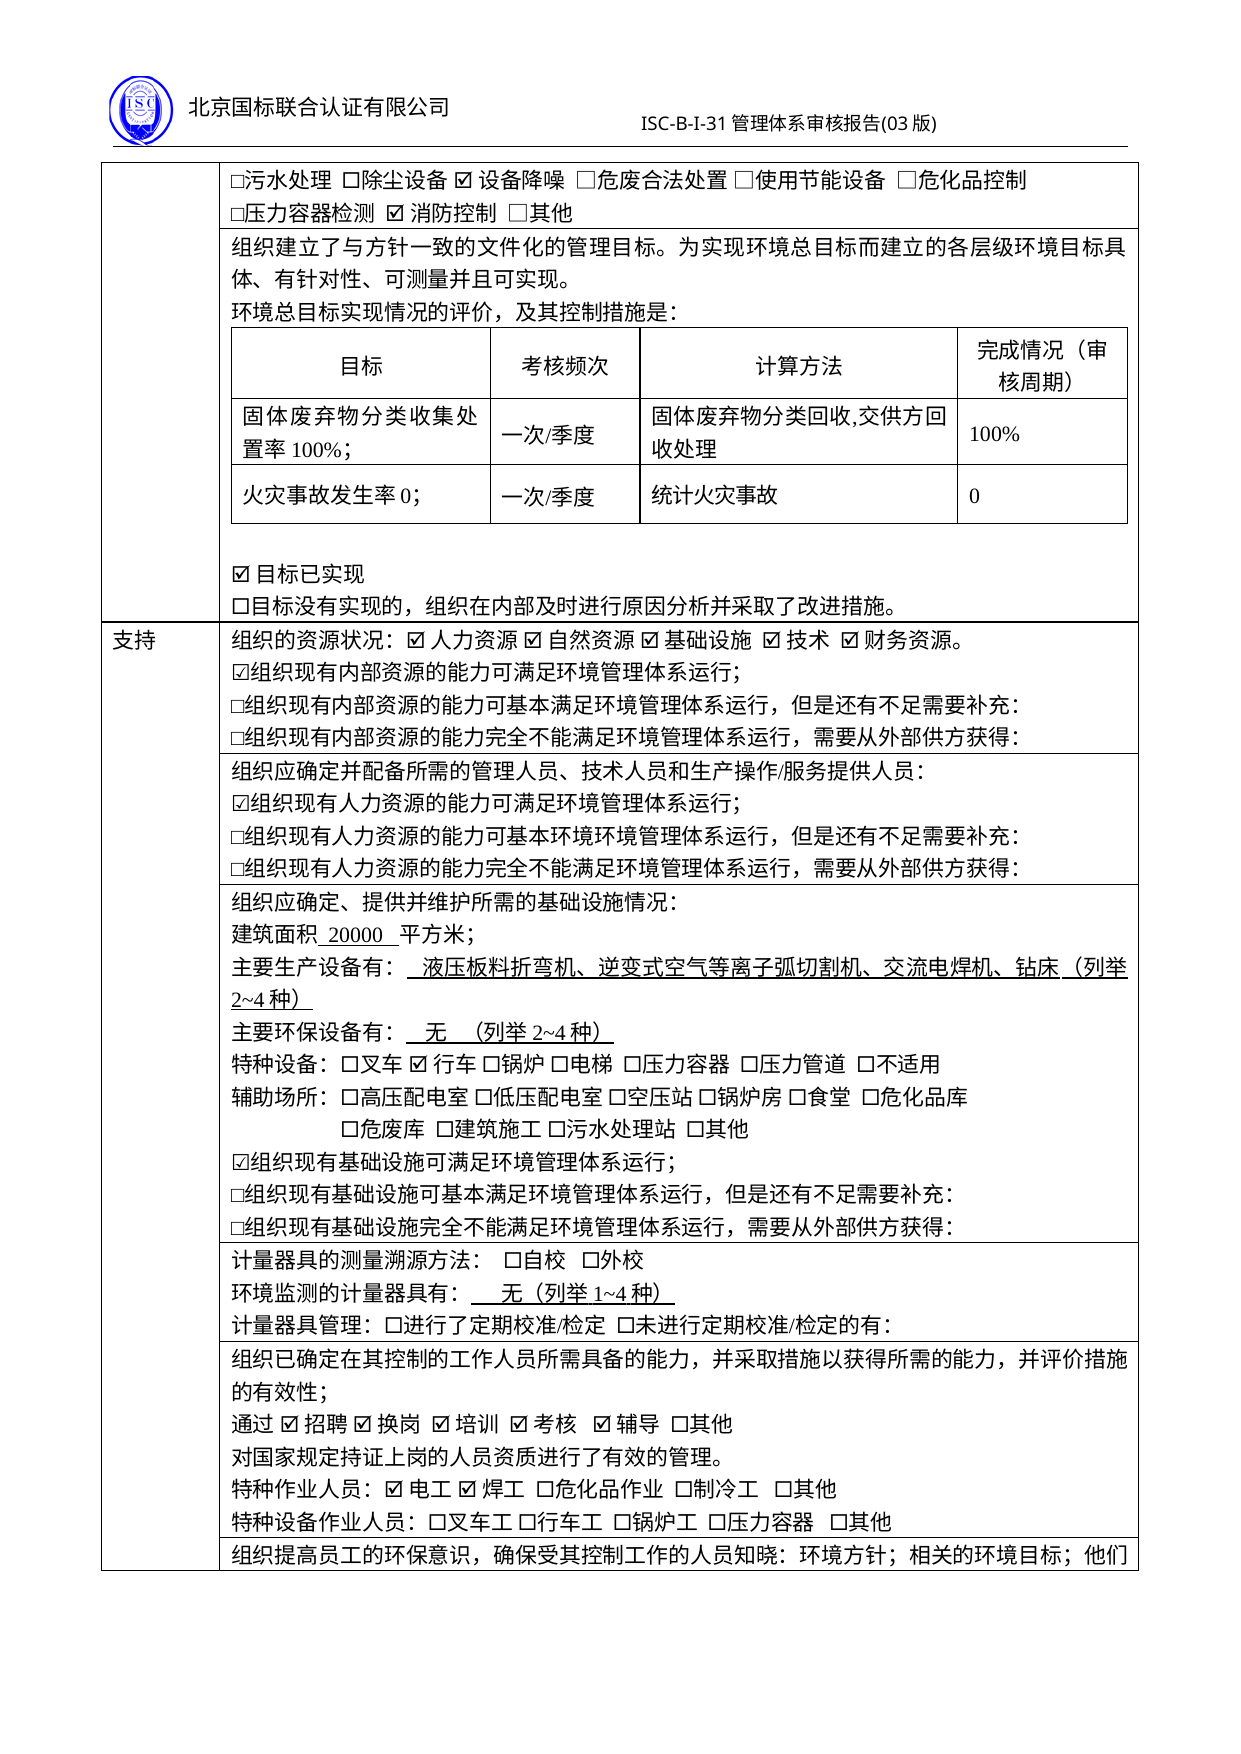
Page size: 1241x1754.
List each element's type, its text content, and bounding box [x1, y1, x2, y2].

table_cell 组织应确定并配备所需的管理人员、技术人员和生产操作/服务提供人员： ☑组织现有人力资源的能力可满足环境管理体系运行； □组织现有人力资源的能力可基本环境环境管理体系运行，但是还有不足需要补充： □组织现有人力资源的能力完全不能满足环境管理体系运行，需要从外部供方获得： [220, 754, 1138, 883]
table_cell 组织建立了与方针一致的文件化的管理目标。为实现环境总目标而建立的各层级环境目标具体、有针对性、可测量并且可实现。 环境总目标实现情况的评价，及其控制措施是： 目标已实现 目标没有实现的，组织在内部及时进行原因分析并采取了改进措施。 [220, 229, 1138, 621]
table_cell 计量器具的测量溯源方法： 自校 外校 环境监测的计量器具有： 无（列举1~4种） 计量器具管理：进行了定期校准/检定 未进行定期校准/检定的有： [220, 1243, 1138, 1341]
table_cell 组织应确定、提供并维护所需的基础设施情况： 建筑面积 20000 平方米； 主要生产设备有： 液压板料折弯机、逆变式空气等离子弧切割机、交流电焊机、钻床（列举2~4种） 主要环保设备有： 无 （列举2~4种） 特种设备：叉车 行车 锅炉 电梯 压力容器 压力管道 不适用 辅助场所：高压配电室 低压配电室 空压站 锅炉房 食堂 危化品库 危废库 建筑施工 污水处理站 其他 ☑组织现有基础设施可满足环境管理体系运行； □组织现有基础设施可基本满足环境管理体系运行，但是还有不足需要补充： □组织现有基础设施完全不能满足环境管理体系运行，需要从外部供方获得： [220, 885, 1138, 1242]
table_cell 组织提高员工的环保意识，确保受其控制工作的人员知晓：环境方针；相关的环境目标；他们对环境管理体系有效性的贡献，包括改进绩效的益处；不符合环境管理体系要求的后果。 通过会议传达 标语 培训 看板 局域网 其他 [220, 1538, 1138, 1570]
table_cell 组织已确定在其控制的工作人员所需具备的能力，并采取措施以获得所需的能力，并评价措施的有效性； 通过 招聘 换岗 培训 考核 辅导 其他 对国家规定持证上岗的人员资质进行了有效的管理。 特种作业人员：电工 焊工 危化品作业 制冷工 其他 特种设备作业人员：叉车工 行车工 锅炉工 压力容器 其他 [220, 1342, 1138, 1537]
table_cell 组织策划并采取措施管理其重要环境因素、合规义务和识别的风险和机遇； □污水处理 除尘设备 设备降噪 □危废合法处置 □使用节能设备 □危化品控制 □压力容器检测 消防控制 □其他 [220, 163, 1138, 228]
table_cell 组织的资源状况：人力资源 自然资源 基础设施 技术 财务资源。 ☑组织现有内部资源的能力可满足环境管理体系运行； □组织现有内部资源的能力可基本满足环境管理体系运行，但是还有不足需要补充： □组织现有内部资源的能力完全不能满足环境管理体系运行，需要从外部供方获得： [220, 623, 1138, 752]
table_cell 支持 [102, 623, 219, 1570]
picture [108, 76, 174, 145]
